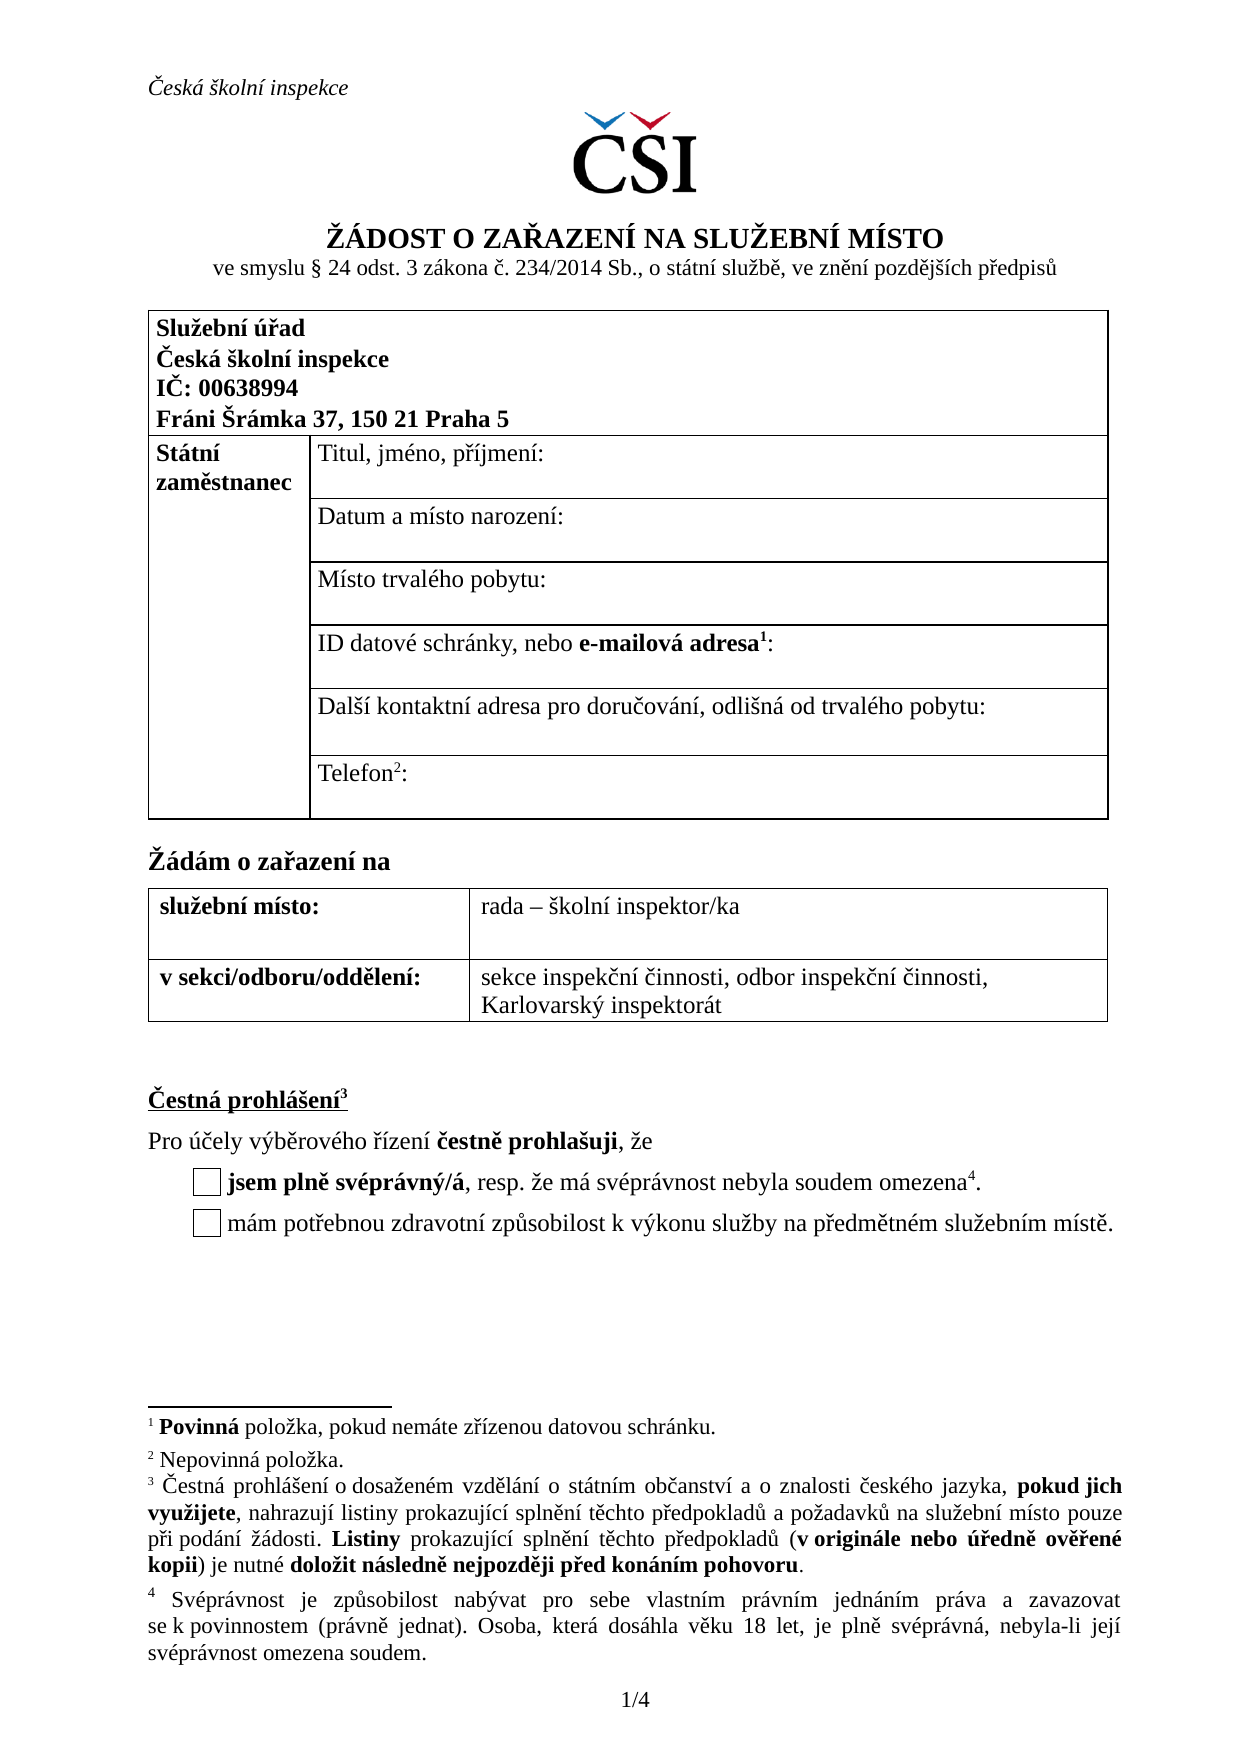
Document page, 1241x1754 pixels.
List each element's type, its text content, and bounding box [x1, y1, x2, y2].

table_header Služební úřad Česká školní inspekce IČ: 00638994 Fráni Šrámka 37, 150 21 Praha 5 [149, 311, 1107, 434]
table_cell Další kontaktní adresa pro doručování, odlišná od trvalého pobytu: [311, 689, 1107, 755]
table_cell ID datové schránky, nebo e-mailová adresa: [311, 626, 1107, 687]
text Čestná prohlášení [148, 1085, 1122, 1113]
text mám potřebnou zdravotní způsobilost k výkonu služby na předmětném služebním místě. [192, 1208, 1122, 1237]
title ŽÁDOST O ZAŘAZENÍ NA SLUŽEBNÍ MÍSTO [148, 221, 1122, 254]
table_header služební místo: [149, 889, 469, 958]
table_cell Telefon: [311, 756, 1107, 818]
table_cell Titul, jméno, příjmení: [311, 436, 1107, 498]
text Pro účely výběrového řízení čestně prohlašuji, že [148, 1126, 1122, 1155]
text ve smyslu § 24 odst. 3 zákona č. 234/2014 Sb., o státní službě, ve znění pozdějších předpisů [148, 254, 1122, 281]
table_header rada – školní inspektor/ka [470, 889, 1107, 958]
text Žádám o zařazení na [148, 844, 1122, 876]
picture [573, 112, 697, 209]
table_cell Místo trvalého pobytu: [311, 563, 1107, 624]
table_cell sekce inspekční činnosti, odbor inspekční činnosti, Karlovarský inspektorát [470, 960, 1107, 1021]
table_cell Státní zaměstnanec [149, 436, 309, 818]
table_cell v sekci/odboru/oddělení: [149, 960, 469, 1021]
text jsem plně svéprávný/á, resp. že má svéprávnost nebyla soudem omezena. [192, 1167, 1122, 1196]
table_cell Datum a místo narození: [311, 499, 1107, 561]
